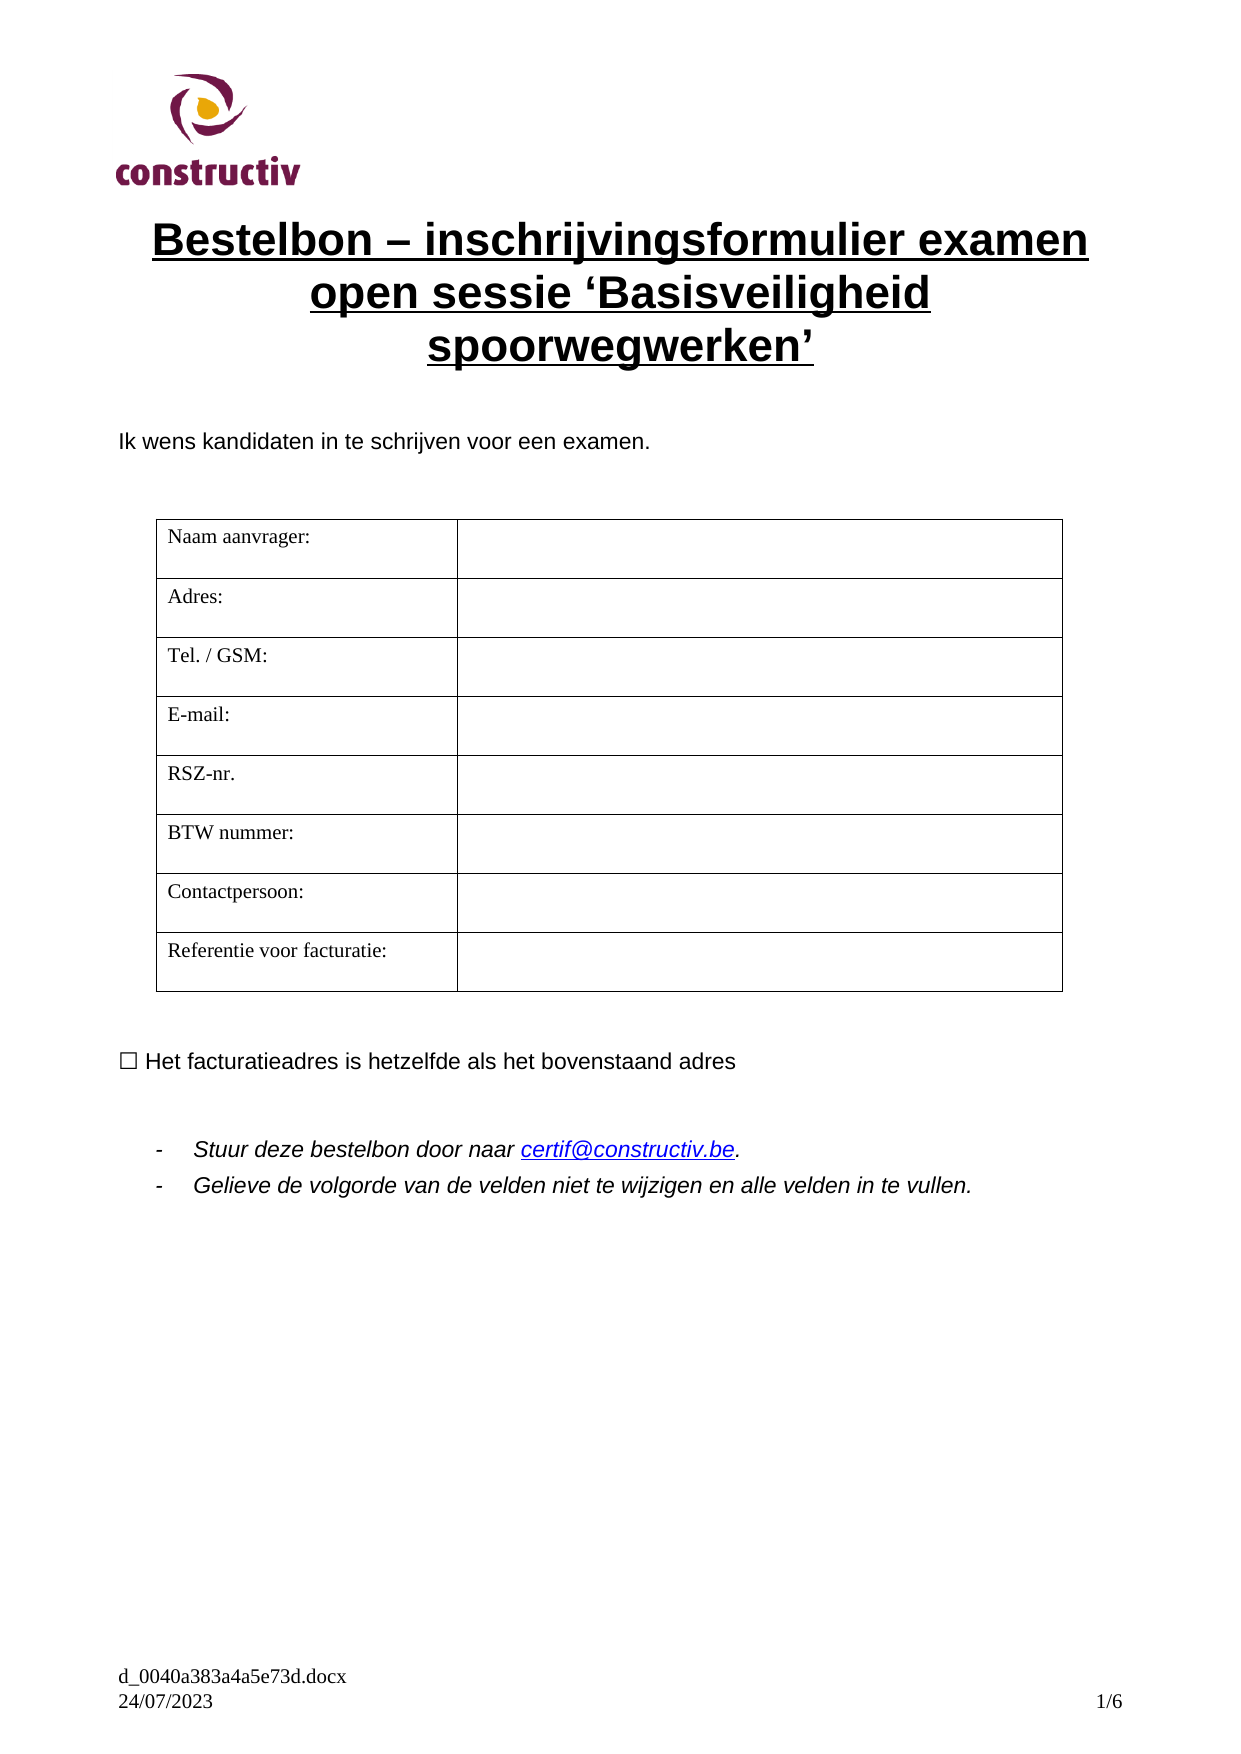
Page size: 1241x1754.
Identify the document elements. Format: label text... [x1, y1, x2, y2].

table_cell [458, 697, 1062, 755]
list Gelieve de volgorde van de velden niet te wijzigen en alle velden in te vullen. [156, 1169, 1122, 1201]
table_cell [458, 815, 1062, 873]
text Ik wens kandidaten in te schrijven voor een examen. [118, 428, 1122, 454]
table_cell [458, 579, 1062, 637]
subtitle Bestelbon – inschrijvingsformulier examen open sessie ‘Basisveiligheid spoorwegwerken’ [118, 213, 1122, 371]
table_cell [458, 874, 1062, 932]
table_cell [458, 638, 1062, 696]
list Stuur deze bestelbon door naar certif@constructiv.be. [156, 1133, 1122, 1164]
picture [112, 70, 303, 188]
table_cell [458, 933, 1062, 991]
table_cell [458, 756, 1062, 814]
text Het facturatieadres is hetzelfde als het bovenstaand adres [118, 1045, 1122, 1076]
table_header [458, 520, 1062, 577]
